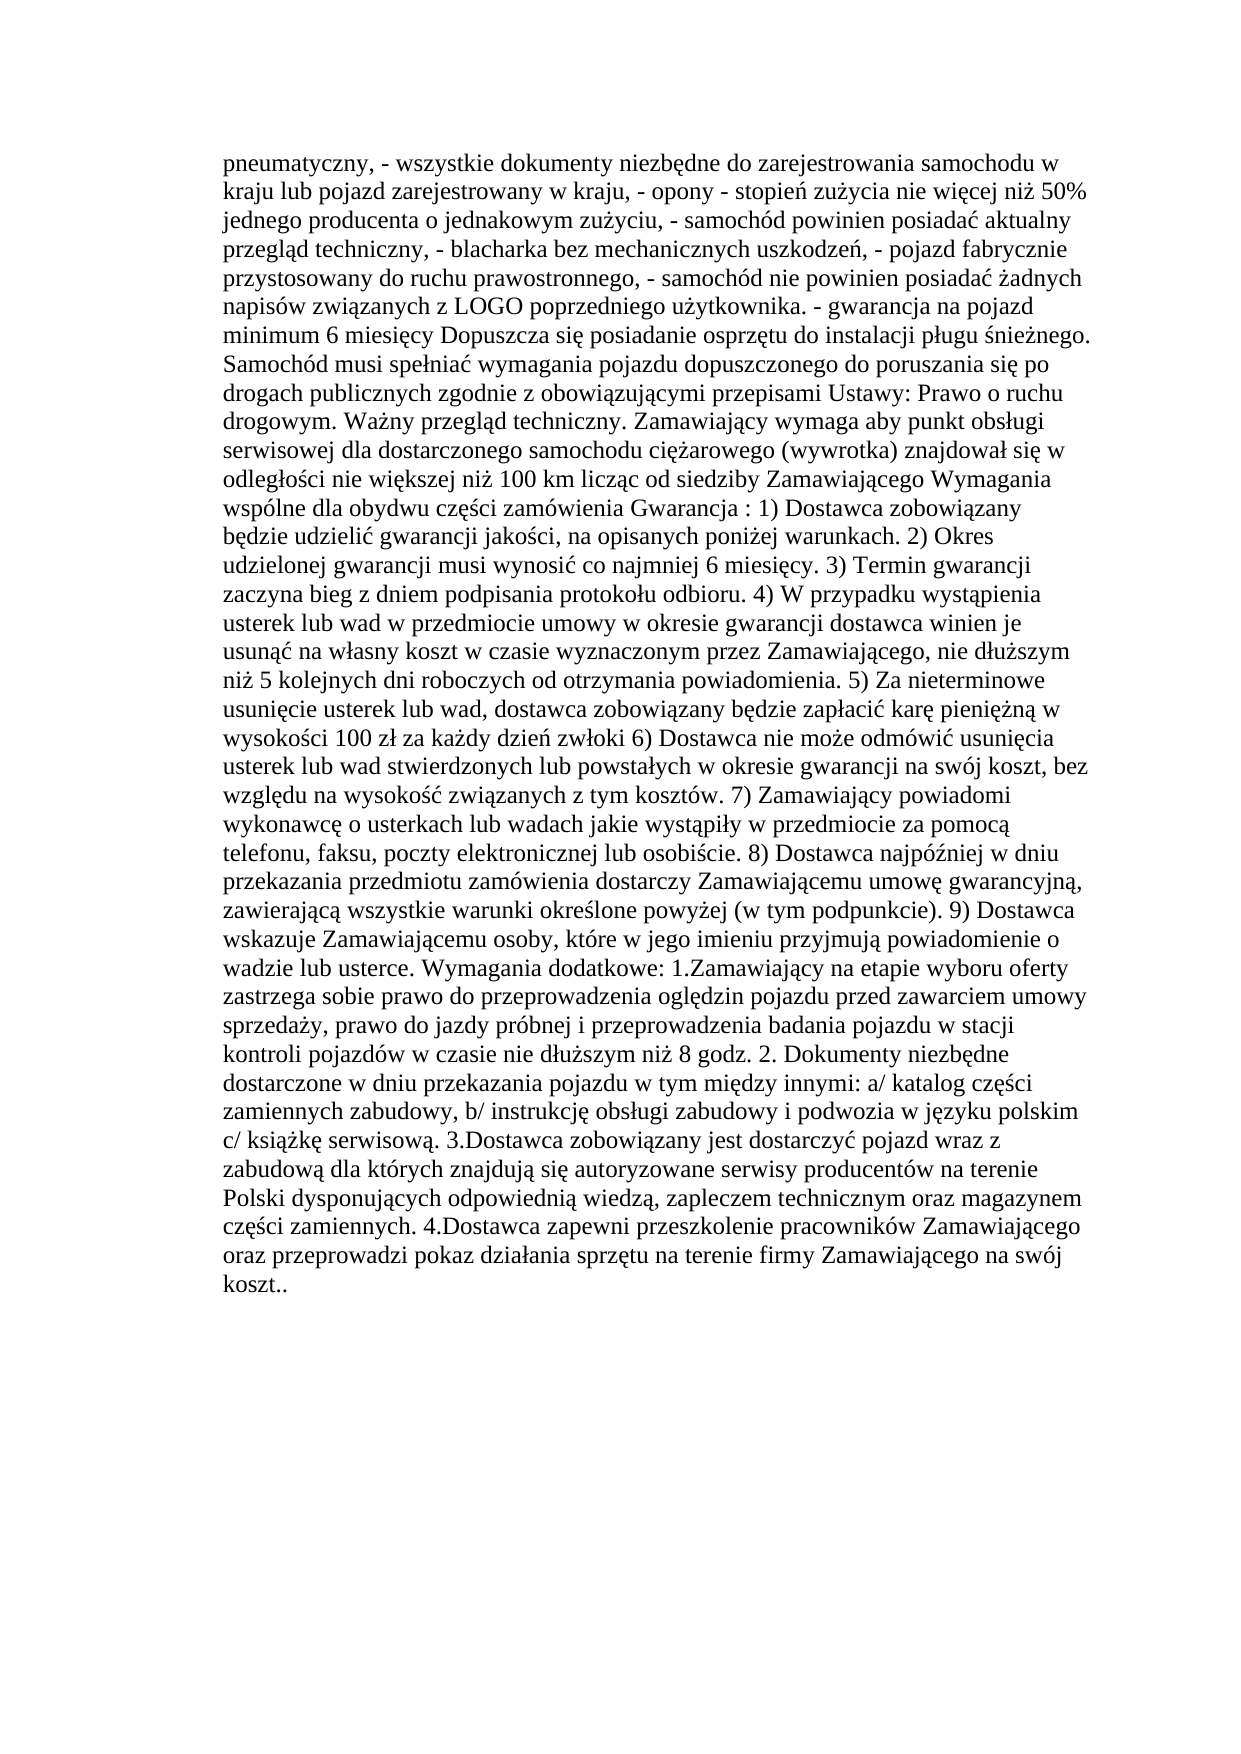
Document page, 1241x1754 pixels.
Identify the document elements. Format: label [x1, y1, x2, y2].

list [185, 148, 1093, 1298]
